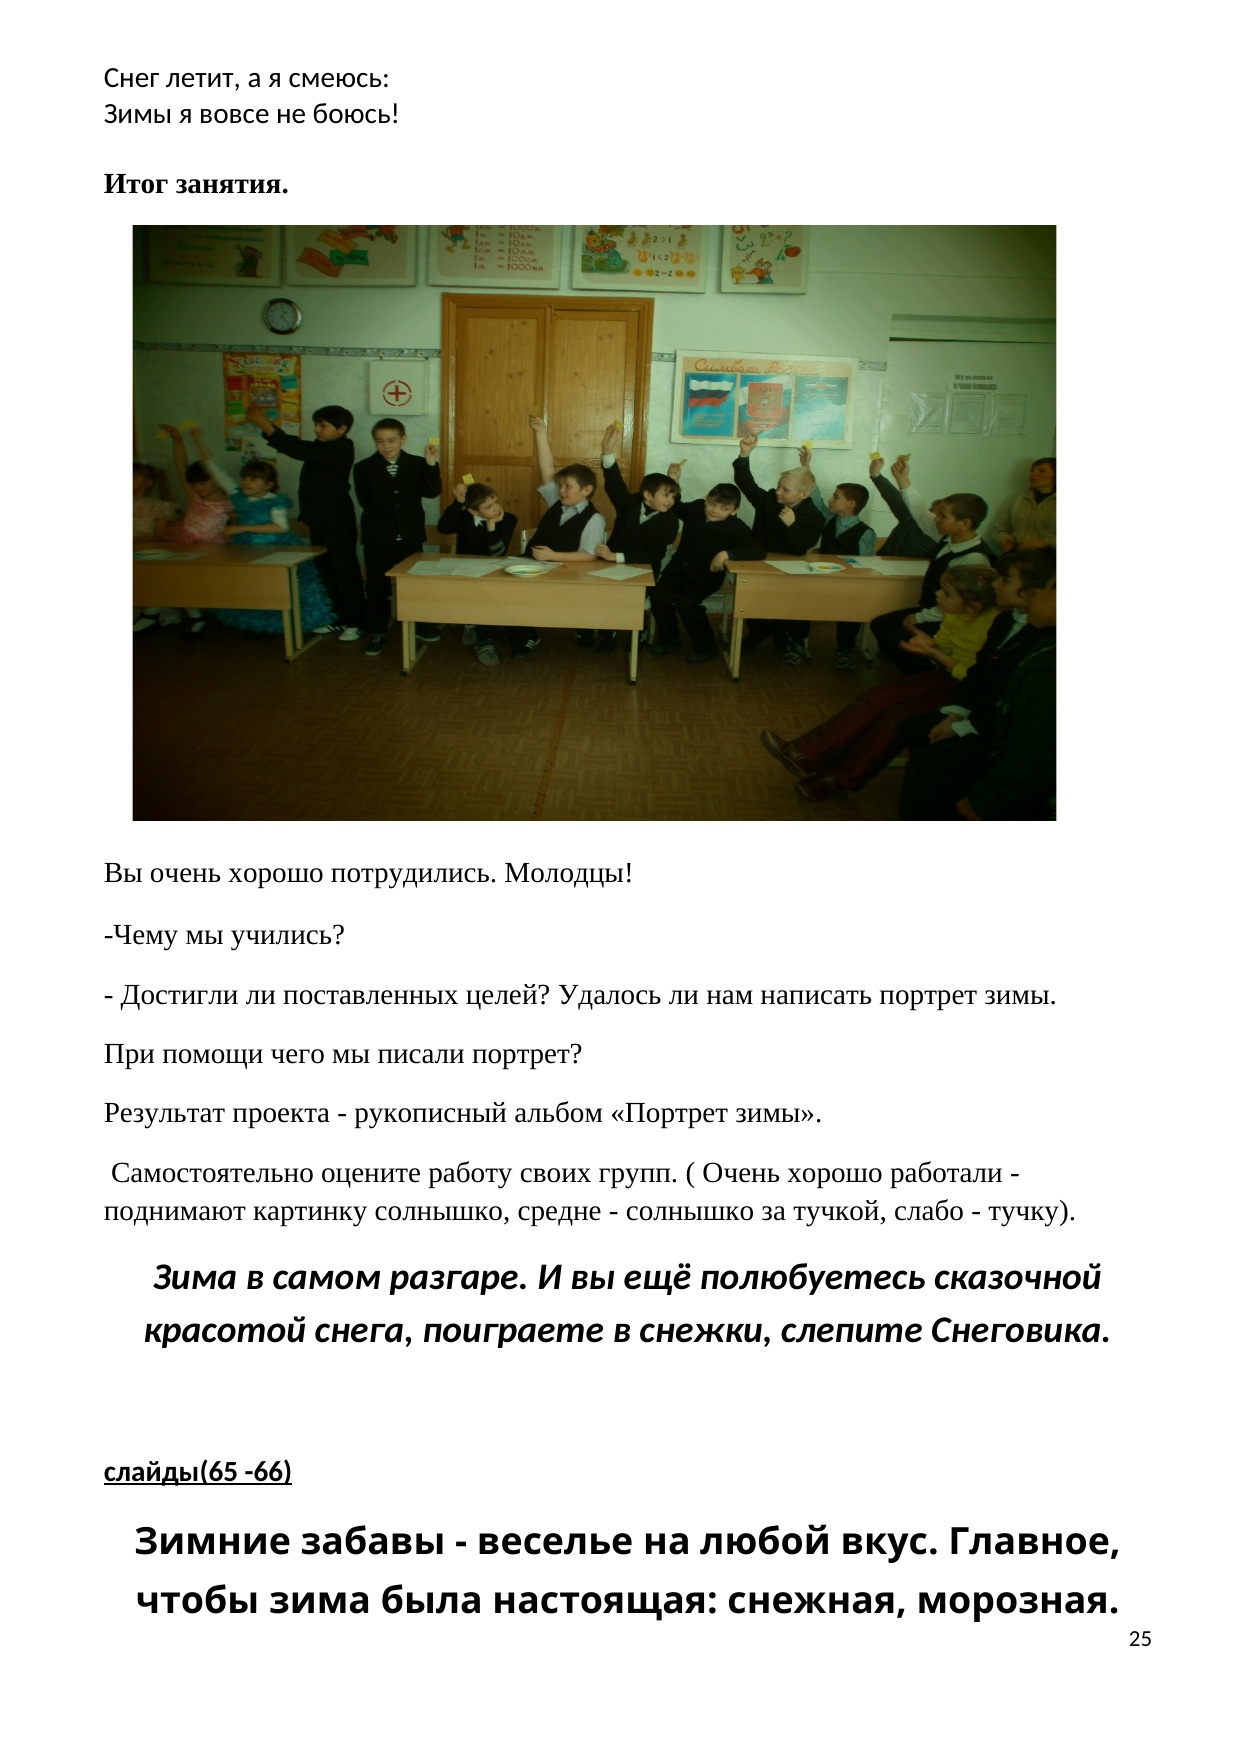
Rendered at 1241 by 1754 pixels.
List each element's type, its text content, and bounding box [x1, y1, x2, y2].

text слайды(65 -66) [103, 1453, 1152, 1488]
text Зимние забавы - веселье на любой вкус. Главное, чтобы зима была настоящая: снежная, морозная. [103, 1514, 1152, 1624]
text Зима в самом разгаре. И вы ещё полюбуетесь сказочной красотой снега, поиграете в снежки, слепите Снеговика. [103, 1253, 1152, 1351]
text Итог занятия. [103, 166, 1152, 199]
text - Достигли ли поставленных целей? Удалось ли нам написать портрет зимы. [103, 977, 1152, 1010]
text -Чему мы учились? [103, 917, 1152, 951]
text Самостоятельно оцените работу своих групп. ( Очень хорошо работали - поднимают картинку солнышко, средне - солнышко за тучкой, слабо - тучку). [103, 1155, 1152, 1227]
picture [132, 225, 1057, 821]
text Снег летит, а я смеюсь: [103, 59, 1152, 95]
text Результат проекта - рукописный альбом «Портрет зимы». [103, 1096, 1152, 1129]
text Вы очень хорошо потрудились. Молодцы! [103, 855, 1152, 888]
text При помощи чего мы писали портрет? [103, 1036, 1152, 1070]
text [103, 95, 1152, 130]
